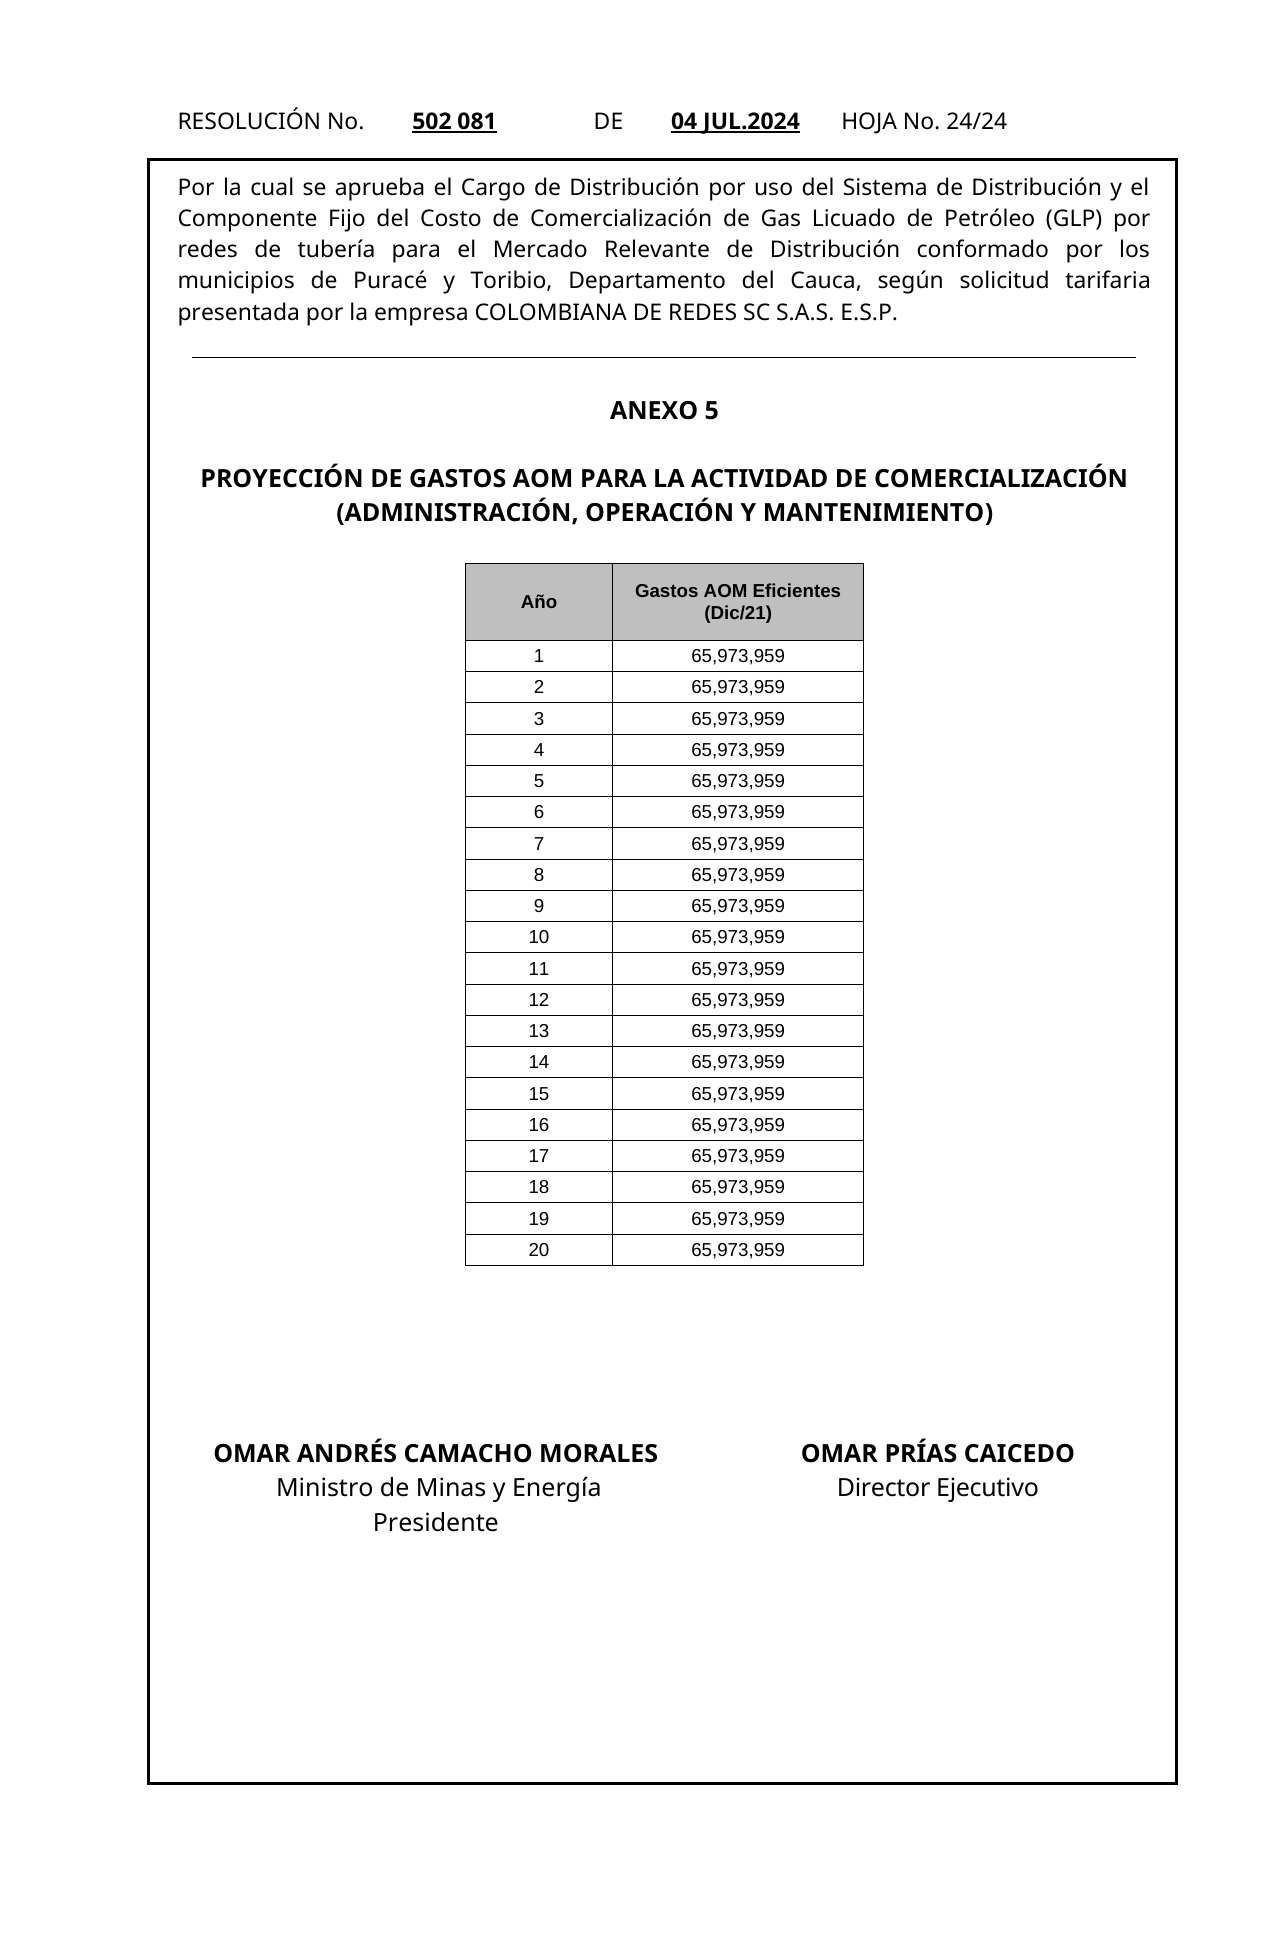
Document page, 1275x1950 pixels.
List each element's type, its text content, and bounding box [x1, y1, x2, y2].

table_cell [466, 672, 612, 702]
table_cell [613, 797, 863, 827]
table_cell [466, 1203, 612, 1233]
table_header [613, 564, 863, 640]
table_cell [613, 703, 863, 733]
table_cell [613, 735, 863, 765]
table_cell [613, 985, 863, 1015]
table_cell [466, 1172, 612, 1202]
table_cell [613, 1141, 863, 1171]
text ANEXO 5 [177, 393, 1152, 427]
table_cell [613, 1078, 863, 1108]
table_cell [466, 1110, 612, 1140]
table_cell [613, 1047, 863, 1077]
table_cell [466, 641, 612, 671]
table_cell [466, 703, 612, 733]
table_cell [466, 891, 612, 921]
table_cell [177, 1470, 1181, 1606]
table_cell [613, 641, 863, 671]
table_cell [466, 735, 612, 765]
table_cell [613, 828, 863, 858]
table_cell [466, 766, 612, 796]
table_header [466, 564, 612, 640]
text PROYECCIÓN DE GASTOS AOM PARA LA ACTIVIDAD DE COMERCIALIZACIÓN [177, 461, 1152, 495]
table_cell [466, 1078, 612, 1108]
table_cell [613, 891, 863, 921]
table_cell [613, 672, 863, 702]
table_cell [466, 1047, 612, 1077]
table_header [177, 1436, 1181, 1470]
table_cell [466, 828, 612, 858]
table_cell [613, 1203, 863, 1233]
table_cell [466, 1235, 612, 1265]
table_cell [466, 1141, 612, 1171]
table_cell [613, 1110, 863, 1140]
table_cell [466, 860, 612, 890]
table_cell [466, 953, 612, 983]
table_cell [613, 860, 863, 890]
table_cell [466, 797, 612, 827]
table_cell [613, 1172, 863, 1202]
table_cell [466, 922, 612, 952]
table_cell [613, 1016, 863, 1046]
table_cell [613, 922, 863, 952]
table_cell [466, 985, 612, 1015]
text (ADMINISTRACIÓN, OPERACIÓN Y MANTENIMIENTO) [177, 495, 1152, 529]
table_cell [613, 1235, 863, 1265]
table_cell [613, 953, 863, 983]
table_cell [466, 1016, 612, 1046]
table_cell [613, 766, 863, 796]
